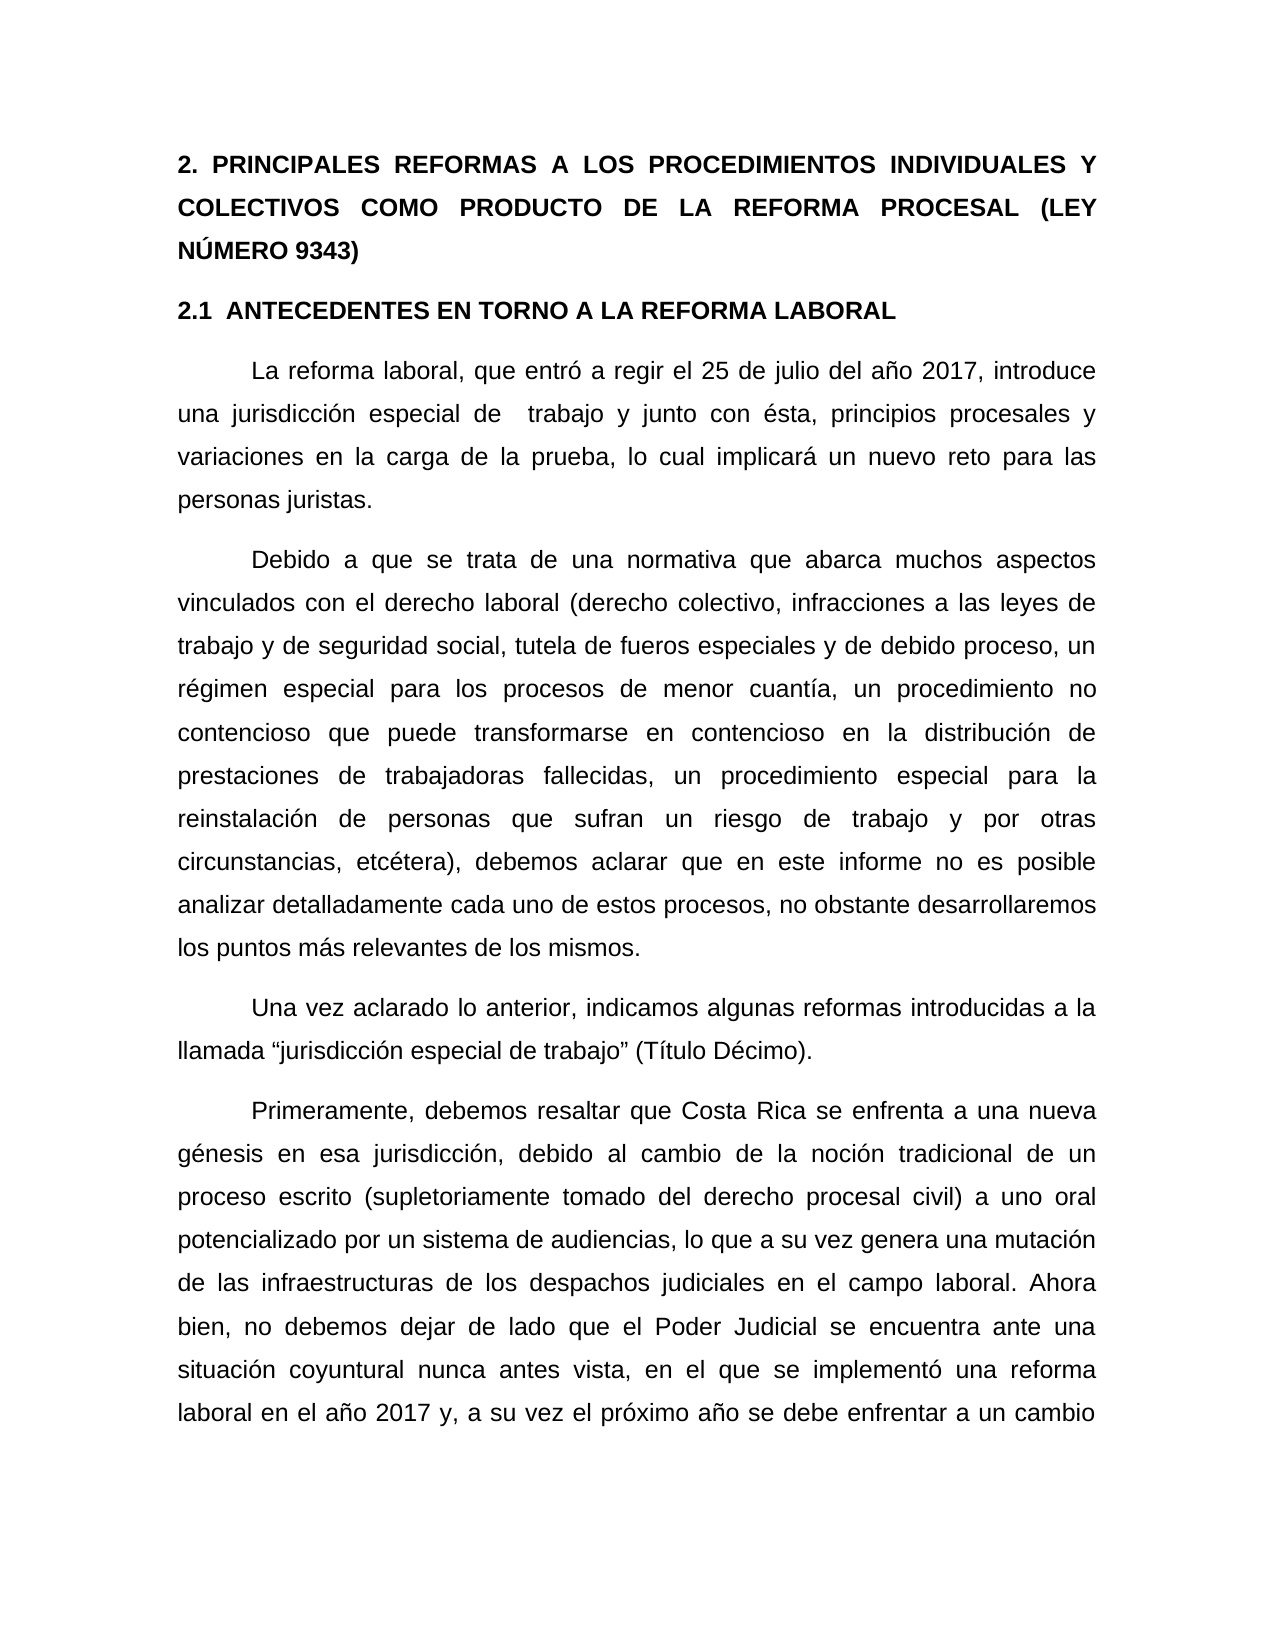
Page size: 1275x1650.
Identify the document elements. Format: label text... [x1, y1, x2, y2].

text 2. PRINCIPALES REFORMAS A LOS PROCEDIMIENTOS INDIVIDUALES Y COLECTIVOS COMO PRODUCTO DE LA REFORMA PROCESAL (LEY NÚMERO 9343) [177, 150, 1098, 265]
text Debido a que se trata de una normativa que abarca muchos aspectos vinculados con el derecho laboral (derecho colectivo, infracciones a las leyes de trabajo y de seguridad social, tutela de fueros especiales y de debido proceso, un régimen especial para los procesos de menor cuantía, un procedimiento no contencioso que puede transformarse en contencioso en la distribución de prestaciones de trabajadoras fallecidas, un procedimiento especial para la reinstalación de personas que sufran un riesgo de trabajo y por otras circunstancias, etcétera), debemos aclarar que en este informe no es posible analizar detalladamente cada uno de estos procesos, no obstante desarrollaremos los puntos más relevantes de los mismos. [177, 545, 1098, 962]
text 2.1 ANTECEDENTES EN TORNO A LA REFORMA LABORAL [177, 296, 1098, 325]
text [177, 1096, 1098, 1426]
text Una vez aclarado lo anterior, indicamos algunas reformas introducidas a la llamada “jurisdicción especial de trabajo” (Título Décimo). [177, 993, 1098, 1065]
text La reforma laboral, que entró a regir el 25 de julio del año 2017, introduce una jurisdicción especial de trabajo y junto con ésta, principios procesales y variaciones en la carga de la prueba, lo cual implicará un nuevo reto para las personas juristas. [177, 356, 1098, 514]
